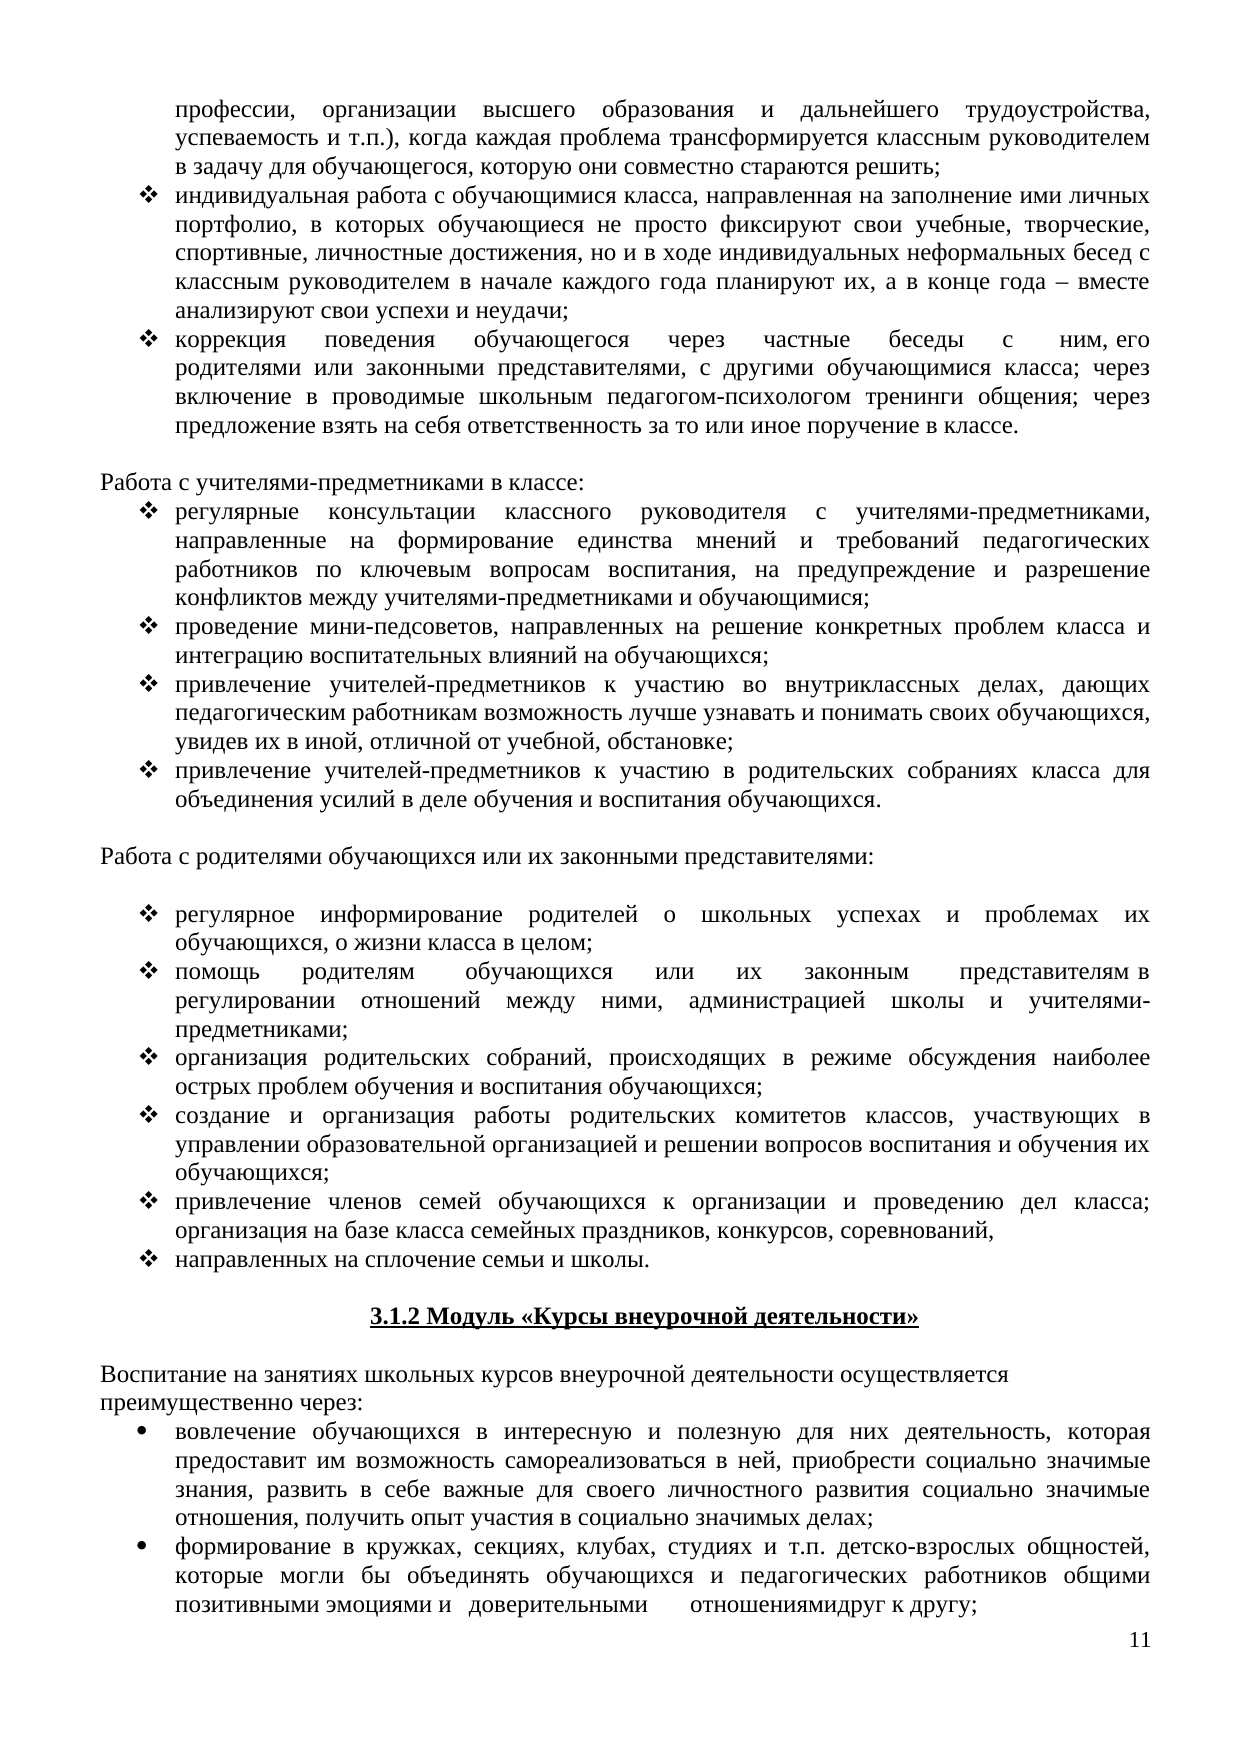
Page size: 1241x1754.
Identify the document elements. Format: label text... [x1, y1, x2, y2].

list привлечение членов семей обучающихся к организации и проведению дел класса; организация на базе класса семейных праздников, конкурсов, соревнований, [137, 1186, 1151, 1244]
list коррекция поведения обучающегося через частные беседы с ним, его родителями или законными представителями, с другими обучающимися класса; через включение в проводимые школьным педагогом-психологом тренинги общения; через предложение взять на себя ответственность за то или иное поручение в классе. [137, 324, 1151, 439]
list формирование в кружках, секциях, клубах, студиях и т.п. детско-взрослых общностей, которые могли бы объединять обучающихся и педагогических работников общими позитивными эмоциями и доверительными отношениями друг к другу; [137, 1531, 1151, 1617]
list регулярные консультации классного руководителя с учителями-предметниками, направленные на формирование единства мнений и требований педагогических работников по ключевым вопросам воспитания, на предупреждение и разрешение конфликтов между учителями-предметниками и обучающимися; [137, 496, 1151, 611]
list индивидуальная работа с обучающимися класса, направленная на заполнение ими личных портфолио, в которых обучающиеся не просто фиксируют свои учебные, творческие, спортивные, личностные достижения, но и в ходе индивидуальных неформальных бесед с классным руководителем в начале каждого года планируют их, а в конце года – вместе анализируют свои успехи и неудачи; [137, 180, 1151, 324]
list организация родительских собраний, происходящих в режиме обсуждения наиболее острых проблем обучения и воспитания обучающихся; [137, 1042, 1151, 1100]
list помощь родителям обучающихся или их законным представителям в регулировании отношений между ними, администрацией школы и учителями- предметниками; [137, 956, 1151, 1042]
text 3.1.2 Модуль «Курсы внеурочной деятельности» [137, 1301, 1151, 1330]
list создание и организация работы родительских комитетов классов, участвующих в управлении образовательной организацией и решении вопросов воспитания и обучения их обучающихся; [137, 1100, 1151, 1186]
list направленных на сплочение семьи и школы. [137, 1244, 1151, 1272]
list привлечение учителей-предметников к участию в родительских собраниях класса для объединения усилий в деле обучения и воспитания обучающихся. [137, 755, 1151, 812]
text Работа с учителями-предметниками в классе: [100, 467, 1151, 496]
list регулярное информирование родителей о школьных успехах и проблемах их обучающихся, о жизни класса в целом; [137, 899, 1151, 956]
list проведение мини-педсоветов, направленных на решение конкретных проблем класса и интеграцию воспитательных влияний на обучающихся; [137, 611, 1151, 669]
text Работа с родителями обучающихся или их законными представителями: [100, 841, 1151, 870]
list вовлечение обучающихся в интересную и полезную для них деятельность, которая предоставит им возможность самореализоваться в ней, приобрести социально значимые знания, развить в себе важные для своего личностного развития социально значимые отношения, получить опыт участия в социально значимых делах; [137, 1416, 1151, 1531]
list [137, 94, 1151, 180]
list привлечение учителей-предметников к участию во внутриклассных делах, дающих педагогическим работникам возможность лучше узнавать и понимать своих обучающихся, увидев их в иной, отличной от учебной, обстановке; [137, 669, 1151, 755]
text Воспитание на занятиях школьных курсов внеурочной деятельности осуществляется преимущественно через: [100, 1359, 1151, 1416]
